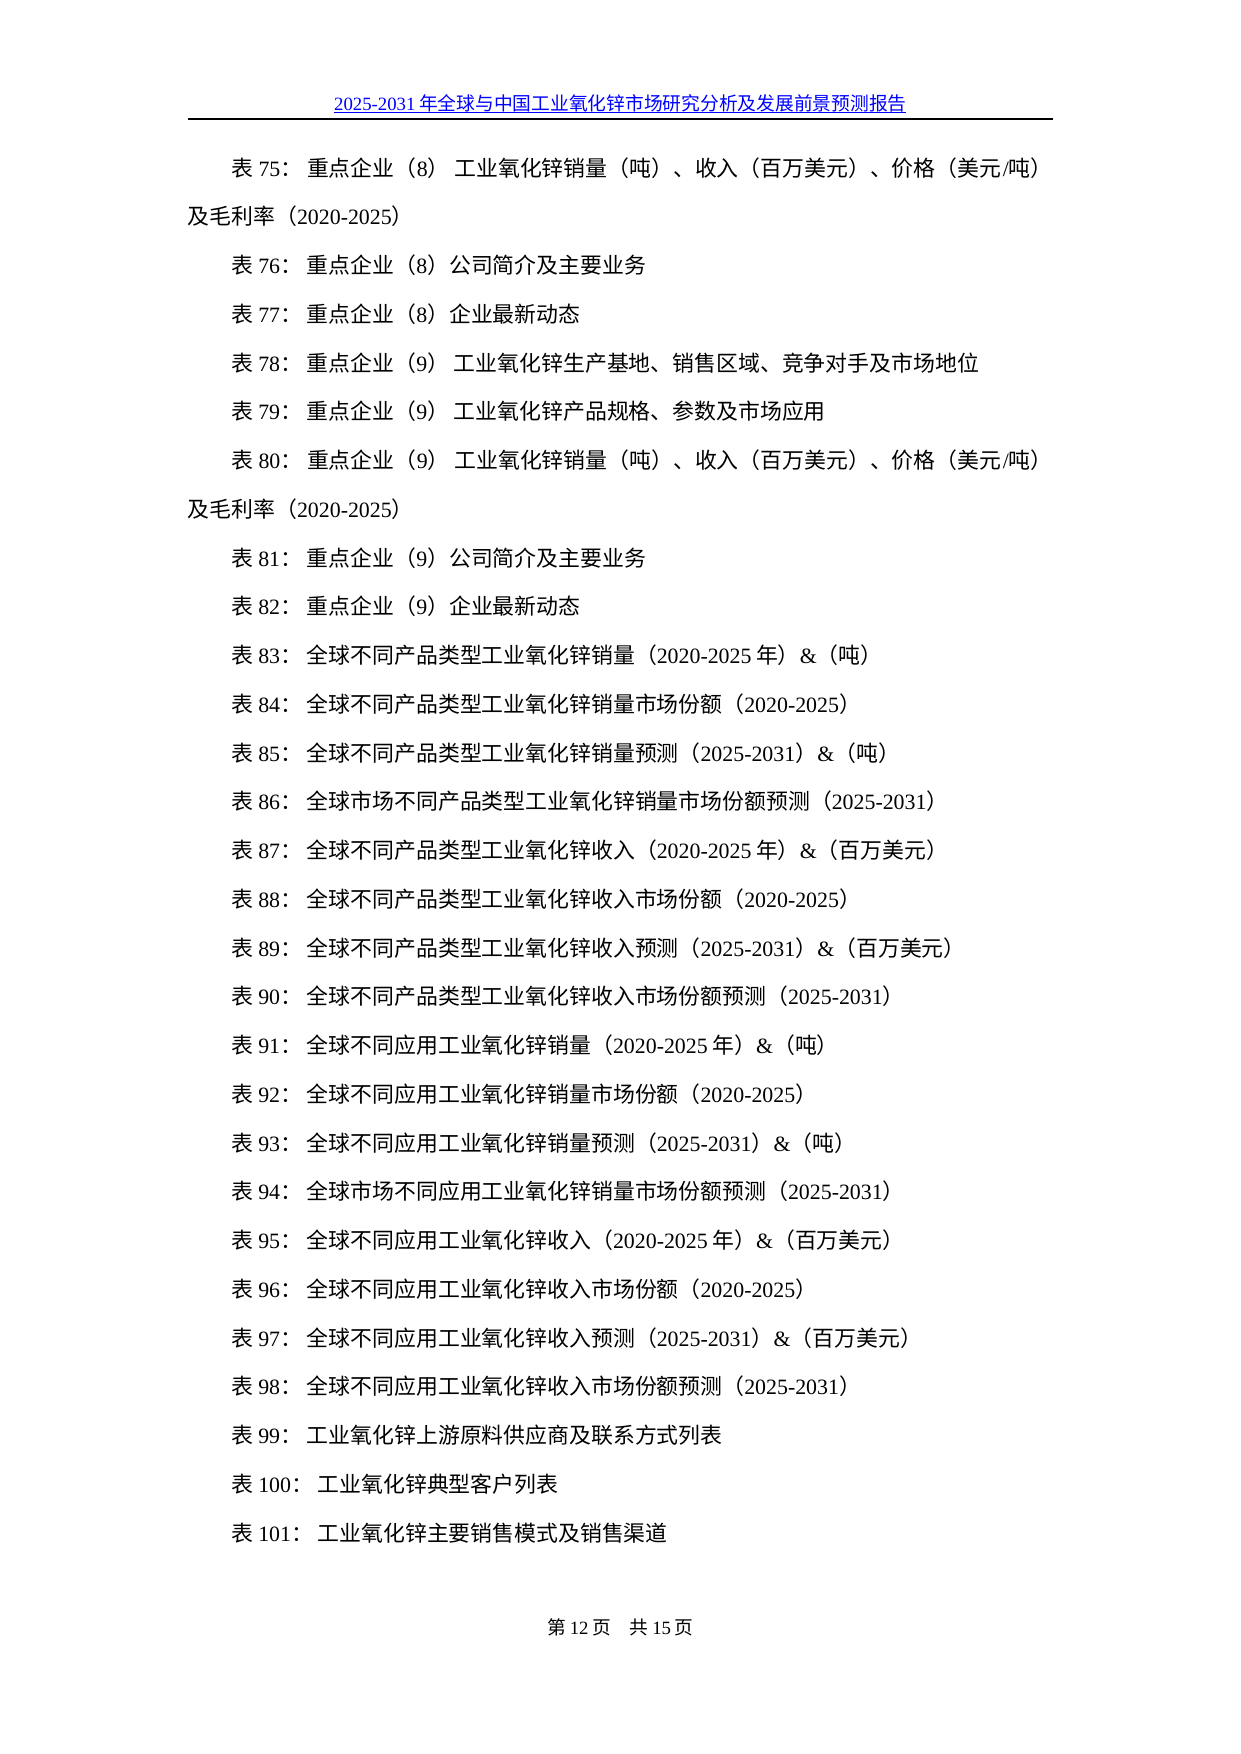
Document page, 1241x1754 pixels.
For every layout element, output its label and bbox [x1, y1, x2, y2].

text [187, 150, 1053, 1548]
